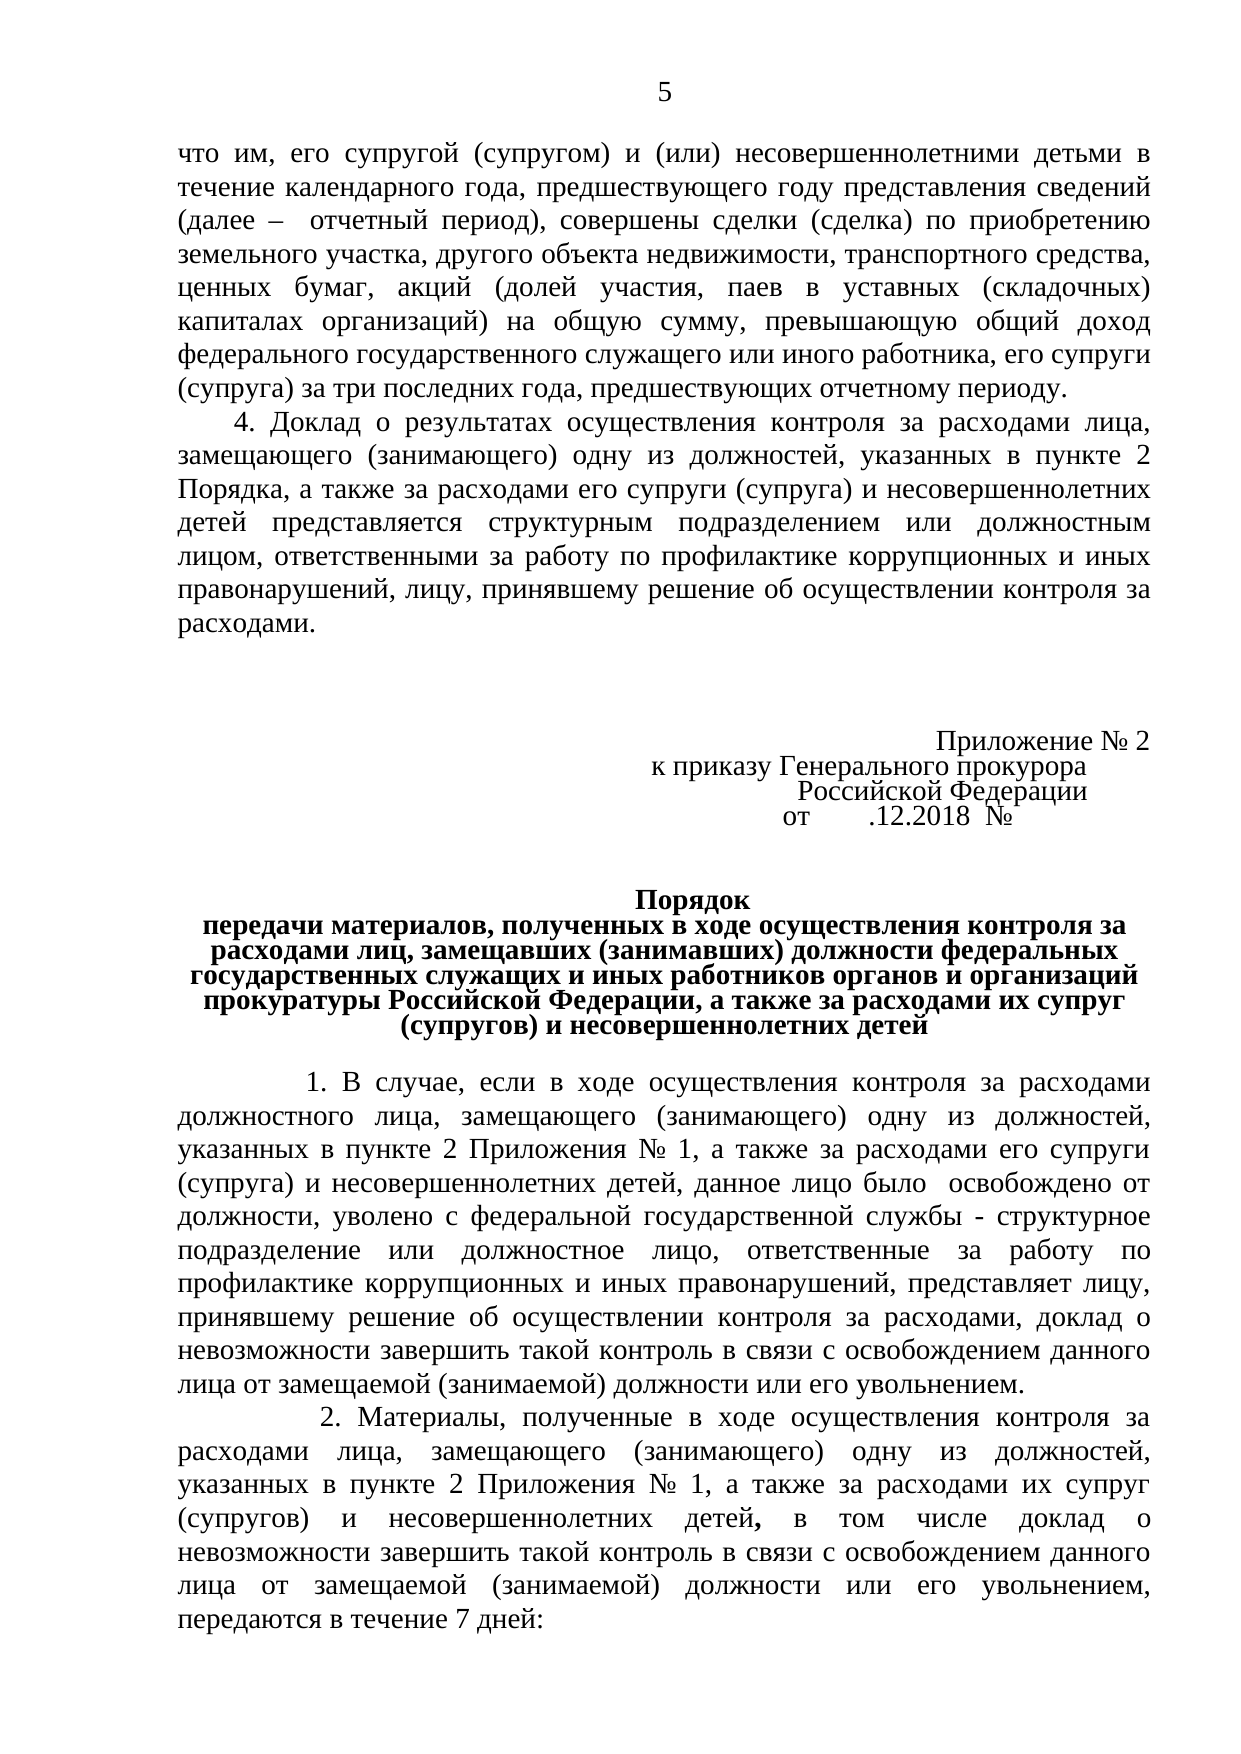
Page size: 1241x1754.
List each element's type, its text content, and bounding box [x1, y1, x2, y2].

title передачи материалов, полученных в ходе осуществления контроля за расходами лиц, замещавших (занимавших) должности федеральных государственных служащих и иных работников органов и организаций прокуратуры Российской Федерации, а также за расходами их супруг (супругов) и несовершеннолетних детей [177, 914, 1152, 1039]
text Приложение № 2 [177, 731, 1152, 756]
text 4. Доклад о результатах осуществления контроля за расходами лица, замещающего (занимающего) одну из должностей, указанных в пункте 2 Порядка, а также за расходами его супруги (супруга) и несовершеннолетних детей представляется структурным подразделением или должностным лицом, ответственными за работу по профилактике коррупционных и иных правонарушений, лицу, принявшему решение об осуществлении контроля за расходами. [177, 404, 1152, 638]
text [177, 135, 1152, 404]
text Порядок [177, 889, 1152, 914]
text Российской Федерации [177, 781, 1152, 806]
title 1. В случае, если в ходе осуществления контроля за расходами должностного лица, замещающего (занимающего) одну из должностей, указанных в пункте 2 Приложения № 1, а также за расходами его супруги (супруга) и несовершеннолетних детей, данное лицо было освобождено от должности, уволено с федеральной государственной службы - структурное подразделение или должностное лицо, ответственные за работу по профилактике коррупционных и иных правонарушений, представляет лицу, принявшему решение об осуществлении контроля за расходами, доклад о невозможности завершить такой контроль в связи с освобождением данного лица от замещаемой (занимаемой) должности или его увольнением. [177, 1064, 1152, 1399]
title 2. Материалы, полученные в ходе осуществления контроля за расходами лица, замещающего (занимающего) одну из должностей, указанных в пункте 2 Приложения № 1, а также за расходами их супруг (супругов) и несовершеннолетних детей, в том числе доклад о невозможности завершить такой контроль в связи с освобождением данного лица от замещаемой (занимаемой) должности или его увольнением, передаются в течение 7 дней: [177, 1399, 1152, 1634]
text к приказу Генерального прокурора [177, 756, 1152, 781]
text от .12.2018 № [177, 806, 1152, 831]
